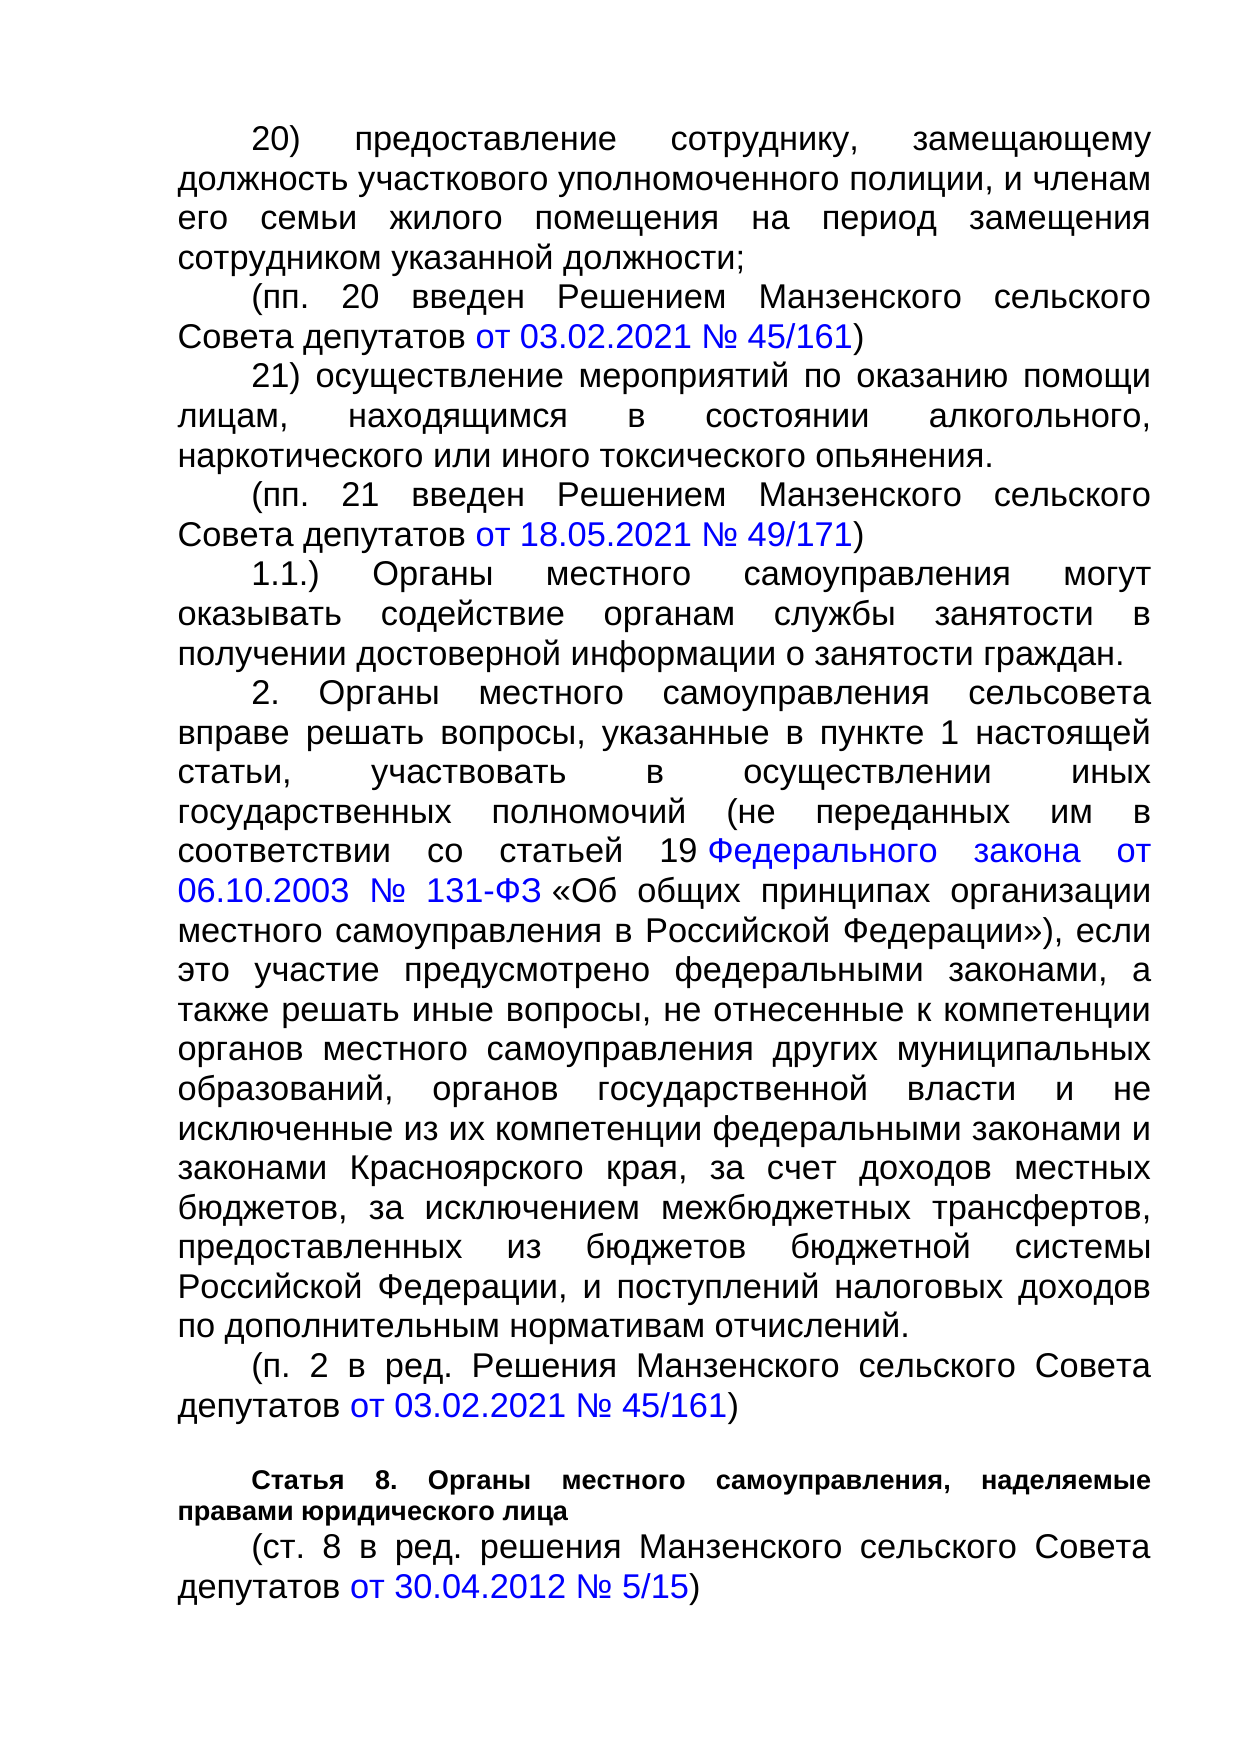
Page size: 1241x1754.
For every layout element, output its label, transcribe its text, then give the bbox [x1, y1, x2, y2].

text (п. 2 в ред. Решения Манзенского сельского Совета депутатов от 03.02.2021 № 45/161) [177, 1345, 1152, 1424]
text 20) предоставление сотруднику, замещающему должность участкового уполномоченного полиции, и членам его семьи жилого помещения на период замещения сотрудником указанной должности; [177, 118, 1152, 276]
text 21) осуществление мероприятий по оказанию помощи лицам, находящимся в состоянии алкогольного, наркотического или иного токсического опьянения. [177, 356, 1152, 474]
text Статья 8. Органы местного самоуправления, наделяемые правами юридического лица [177, 1464, 1152, 1526]
text (ст. 8 в ред. решения Манзенского сельского Совета депутатов от 30.04.2012 № 5/15) [177, 1526, 1152, 1606]
text 2. Органы местного самоуправления сельсовета вправе решать вопросы, указанные в пункте 1 настоящей статьи, участвовать в осуществлении иных государственных полномочий (не переданных им в соответствии со статьей 19 Федерального закона от 06.10.2003 № 131-ФЗ «Об общих принципах организации местного самоуправления в Российской Федерации»), если это участие предусмотрено федеральными законами, а также решать иные вопросы, не отнесенные к компетенции органов местного самоуправления других муниципальных образований, органов государственной власти и не исключенные из их компетенции федеральными законами и законами Красноярского края, за счет доходов местных бюджетов, за исключением межбюджетных трансфертов, предоставленных из бюджетов бюджетной системы Российской Федерации, и поступлений налоговых доходов по дополнительным нормативам отчислений. [177, 672, 1152, 1345]
text 1.1.) Органы местного самоуправления могут оказывать содействие органам службы занятости в получении достоверной информации о занятости граждан. [177, 553, 1152, 672]
text (пп. 20 введен Решением Манзенского сельского Совета депутатов от 03.02.2021 № 45/161) [177, 276, 1152, 356]
text (пп. 21 введен Решением Манзенского сельского Совета депутатов от 18.05.2021 № 49/171) [177, 474, 1152, 553]
